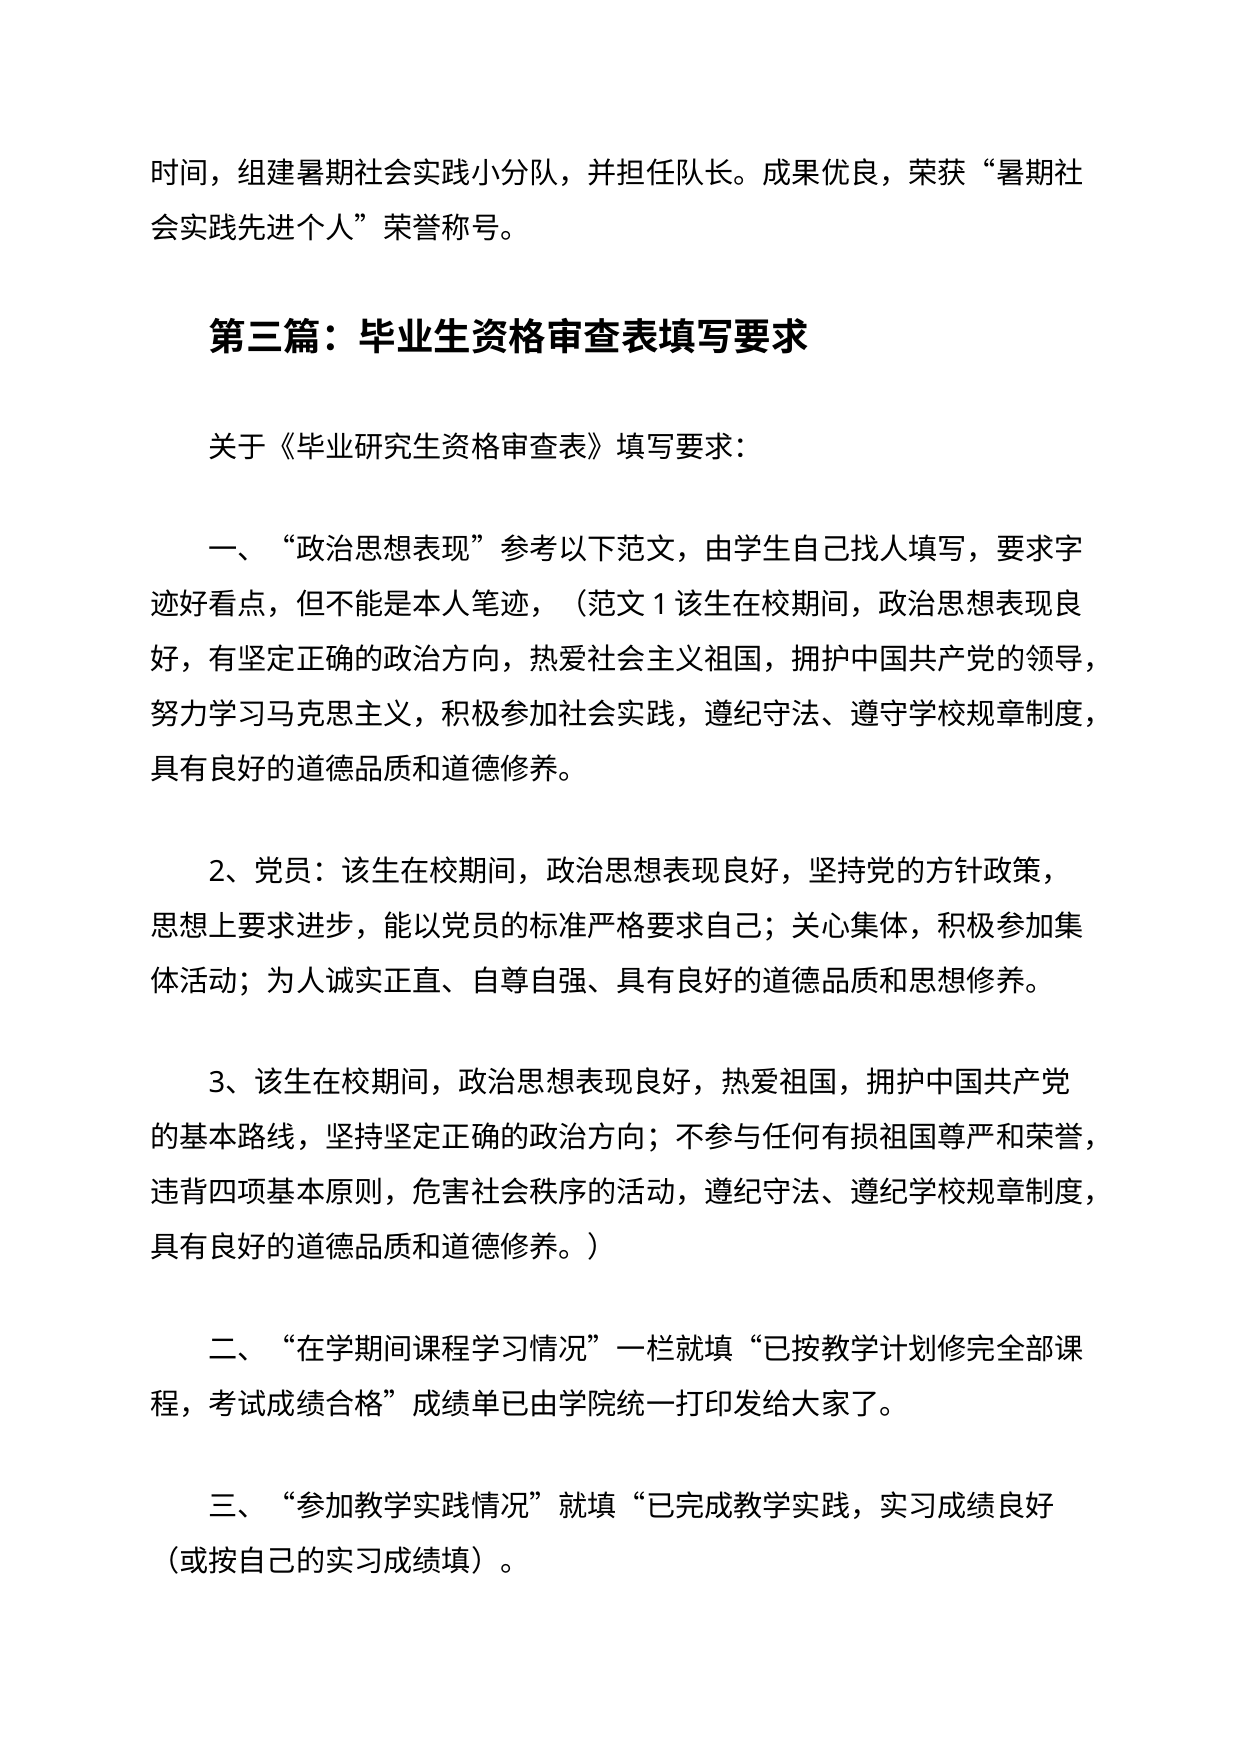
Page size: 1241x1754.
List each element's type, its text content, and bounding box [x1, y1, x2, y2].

text 关于《毕业研究生资格审查表》填写要求： [150, 424, 1090, 466]
text 二、“在学期间课程学习情况”一栏就填“已按教学计划修完全部课程，考试成绩合格”成绩单已由学院统一打印发给大家了。 [150, 1326, 1090, 1423]
text 三、“参加教学实践情况”就填“已完成教学实践，实习成绩良好（或按自己的实习成绩填）。 [150, 1482, 1090, 1579]
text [150, 150, 1090, 247]
text 2、党员：该生在校期间，政治思想表现良好，坚持党的方针政策，思想上要求进步，能以党员的标准严格要求自己；关心集体，积极参加集体活动；为人诚实正直、自尊自强、具有良好的道德品质和思想修养。 [150, 847, 1090, 999]
text 3、该生在校期间，政治思想表现良好，热爱祖国，拥护中国共产党的基本路线，坚持坚定正确的政治方向；不参与任何有损祖国尊严和荣誉，违背四项基本原则，危害社会秩序的活动，遵纪守法、遵纪学校规章制度，具有良好的道德品质和道德修养。） [150, 1059, 1090, 1266]
text 一、“政治思想表现”参考以下范文，由学生自己找人填写，要求字迹好看点，但不能是本人笔迹，（范文1该生在校期间，政治思想表现良好，有坚定正确的政治方向，热爱社会主义祖国，拥护中国共产党的领导，努力学习马克思主义，积极参加社会实践，遵纪守法、遵守学校规章制度，具有良好的道德品质和道德修养。 [150, 526, 1090, 788]
text 第三篇：毕业生资格审查表填写要求 [150, 307, 1090, 361]
